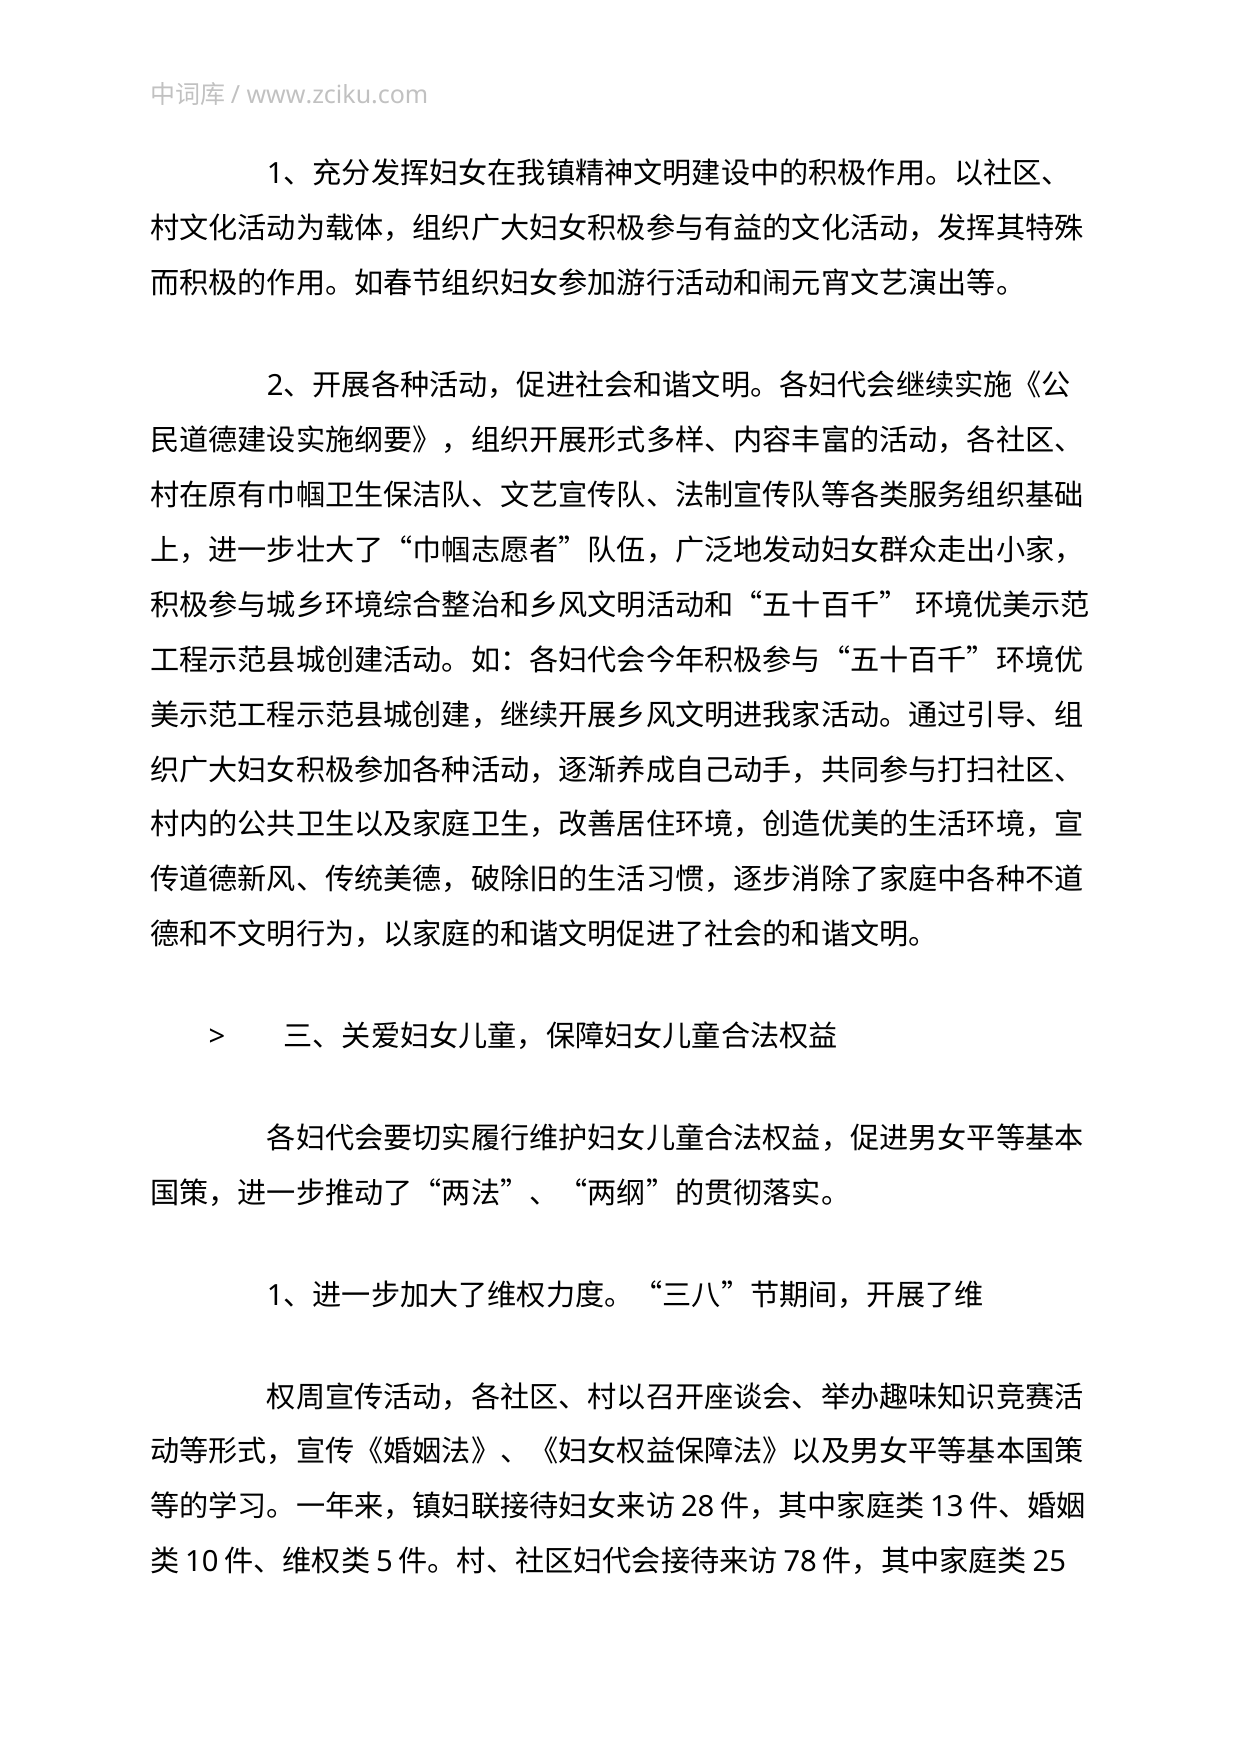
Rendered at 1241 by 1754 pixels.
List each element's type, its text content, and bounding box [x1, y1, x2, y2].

text 各妇代会要切实履行维护妇女儿童合法权益，促进男女平等基本国策，进一步推动了“两法”、“两纲”的贯彻落实。 [150, 1114, 1090, 1212]
text 1、充分发挥妇女在我镇精神文明建设中的积极作用。以社区、村文化活动为载体，组织广大妇女积极参与有益的文化活动，发挥其特殊而积极的作用。如春节组织妇女参加游行活动和闹元宵文艺演出等。 [150, 150, 1090, 302]
text > 三、关爱妇女儿童，保障妇女儿童合法权益 [150, 1012, 1090, 1055]
text 2、开展各种活动，促进社会和谐文明。各妇代会继续实施《公民道德建设实施纲要》，组织开展形式多样、内容丰富的活动，各社区、村在原有巾帼卫生保洁队、文艺宣传队、法制宣传队等各类服务组织基础上，进一步壮大了“巾帼志愿者”队伍，广泛地发动妇女群众走出小家，积极参与城乡环境综合整治和乡风文明活动和“五十百千” 环境优美示范工程示范县城创建活动。如：各妇代会今年积极参与“五十百千”环境优美示范工程示范县城创建，继续开展乡风文明进我家活动。通过引导、组织广大妇女积极参加各种活动，逐渐养成自己动手，共同参与打扫社区、村内的公共卫生以及家庭卫生，改善居住环境，创造优美的生活环境，宣传道德新风、传统美德，破除旧的生活习惯，逐步消除了家庭中各种不道德和不文明行为，以家庭的和谐文明促进了社会的和谐文明。 [150, 362, 1090, 953]
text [150, 1373, 1090, 1580]
text 1、进一步加大了维权力度。“三八”节期间，开展了维 [150, 1271, 1090, 1313]
